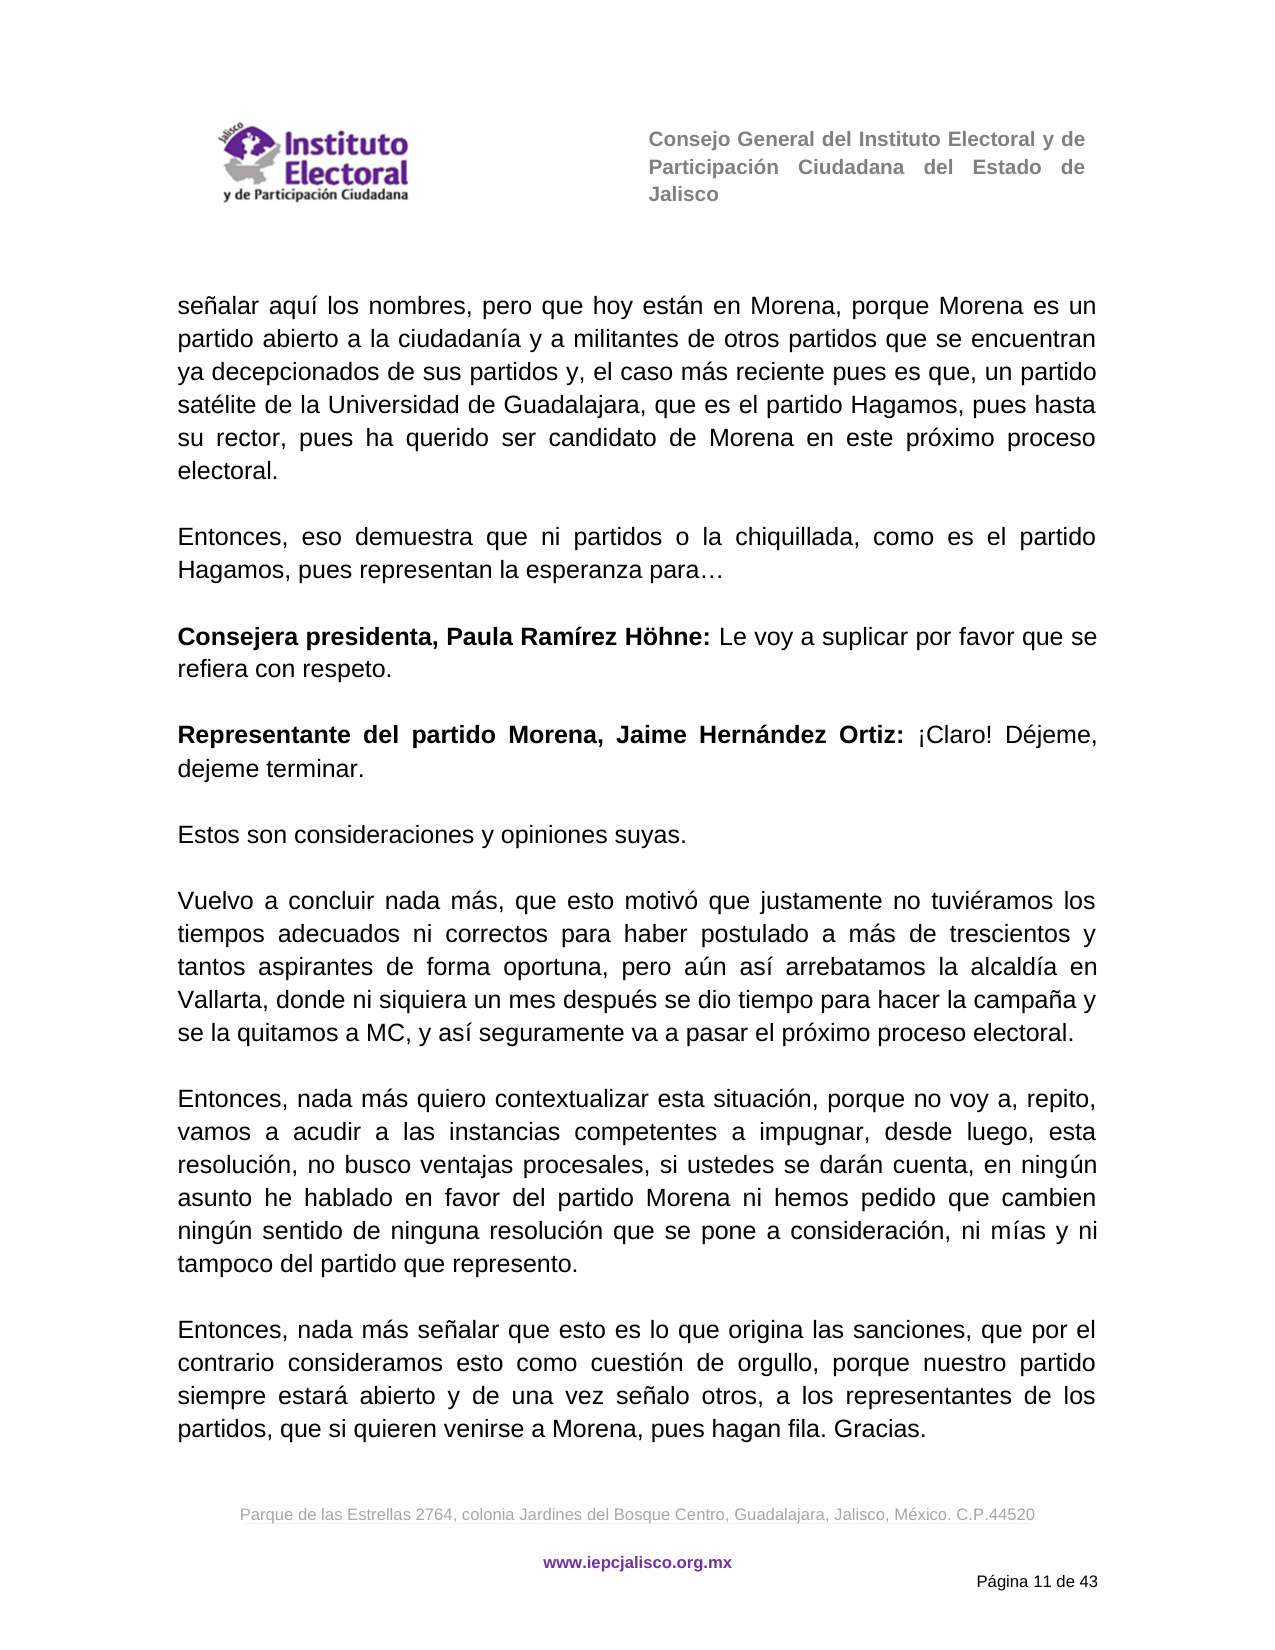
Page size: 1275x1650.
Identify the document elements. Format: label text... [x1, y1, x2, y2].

text Consejera presidenta, Paula Ramírez Höhne: Le voy a suplicar por favor que se refiera con respeto. [177, 621, 1098, 683]
picture [188, 99, 436, 225]
text Estos son consideraciones y opiniones suyas. [177, 819, 1098, 848]
text Entonces, nada más señalar que esto es lo que origina las sanciones, que por el contrario consideramos esto como cuestión de orgullo, porque nuestro partido siempre estará abierto y de una vez señalo otros, a los representantes de los partidos, que si quieren venirse a Morena, pues hagan fila. Gracias. [177, 1315, 1098, 1443]
text Vuelvo a concluir nada más, que esto motivó que justamente no tuviéramos los tiempos adecuados ni correctos para haber postulado a más de trescientos y tantos aspirantes de forma oportuna, pero aún así arrebatamos la alcaldía en Vallarta, donde ni siquiera un mes después se dio tiempo para hacer la campaña y se la quitamos a MC, y así seguramente va a pasar el próximo proceso electoral. [177, 886, 1098, 1046]
text Entonces, eso demuestra que ni partidos o la chiquillada, como es el partido Hagamos, pues representan la esperanza para… [177, 522, 1098, 584]
text Entonces, nada más quiero contextualizar esta situación, porque no voy a, repito, vamos a acudir a las instancias competentes a impugnar, desde luego, esta resolución, no busco ventajas procesales, si ustedes se darán cuenta, en ningún asunto he hablado en favor del partido Morena ni hemos pedido que cambien ningún sentido de ninguna resolución que se pone a consideración, ni mías y ni tampoco del partido que represento. [177, 1084, 1098, 1278]
text Representante del partido Morena, Jaime Hernández Ortiz: ¡Claro! Déjeme, dejeme terminar. [177, 721, 1098, 782]
